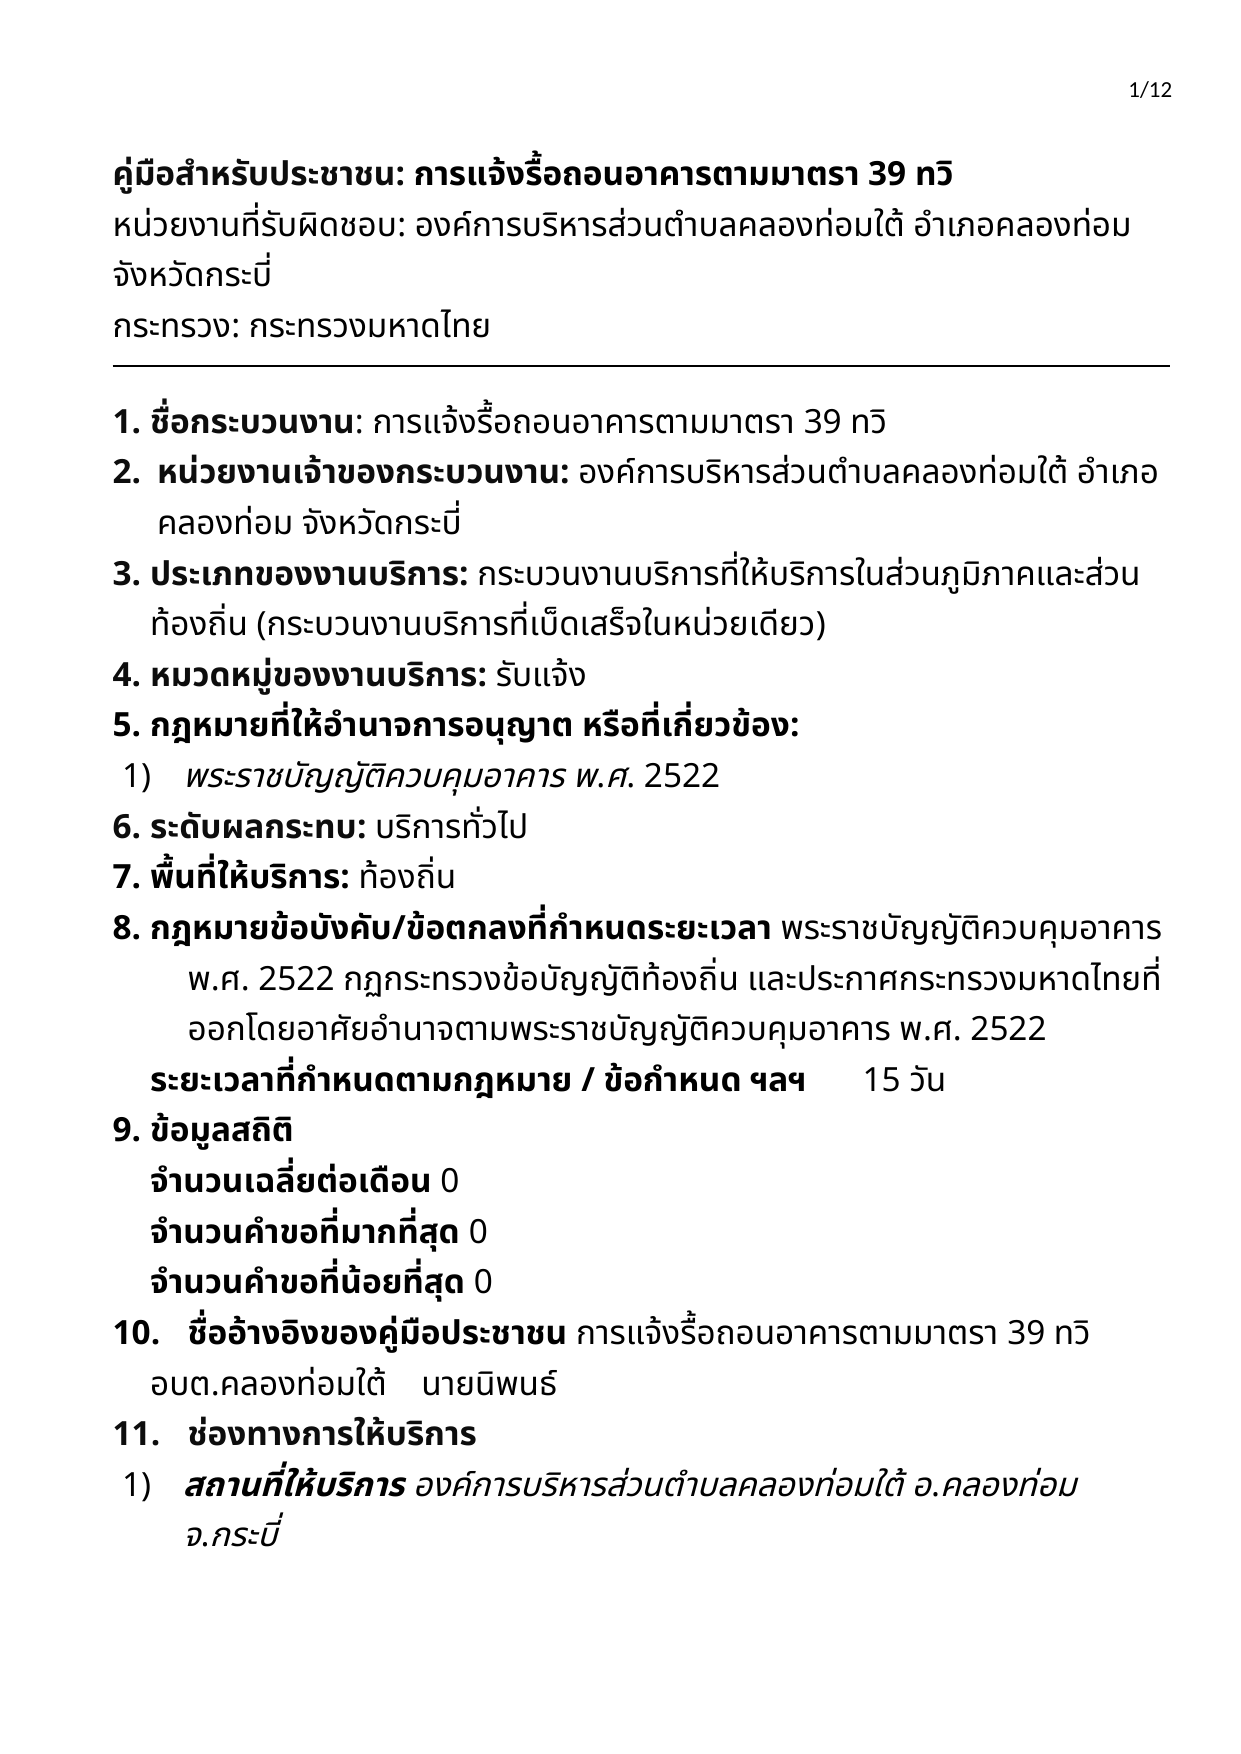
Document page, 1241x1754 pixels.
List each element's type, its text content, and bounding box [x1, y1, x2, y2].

list ช่องทางการให้บริการ [112, 1410, 1172, 1461]
text จำนวนคำขอที่น้อยที่สุด 0 [112, 1258, 1172, 1309]
text จำนวนคำขอที่มากที่สุด 0 [112, 1207, 1172, 1258]
list กฎหมายที่ให้อำนาจการอนุญาต หรือที่เกี่ยวข้อง: [112, 701, 1172, 752]
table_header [171, 1461, 1176, 1562]
list หน่วยงานเจ้าของกระบวนงาน: องค์การบริหารส่วนตำบลคลองท่อมใต้ อำเภอคลองท่อม จังหวัดกระบี่ [112, 448, 1172, 549]
list พื้นที่ให้บริการ: ท้องถิ่น [112, 853, 1172, 904]
table_header 1) [101, 752, 171, 802]
list หมวดหมู่ของงานบริการ: รับแจ้ง [112, 651, 1172, 701]
table_header พระราชบัญญัติควบคุมอาคาร พ.ศ. 2522 [171, 752, 1176, 802]
table_header 1) [101, 1461, 171, 1562]
text จำนวนเฉลี่ยต่อเดือน 0 [112, 1157, 1172, 1207]
list ข้อมูลสถิติ [112, 1106, 1172, 1157]
list ระดับผลกระทบ: บริการทั่วไป [112, 802, 1172, 853]
list ประเภทของงานบริการ: กระบวนงานบริการที่ให้บริการในส่วนภูมิภาคและส่วนท้องถิ่น (กระบวนงานบริการที่เบ็ดเสร็จในหน่วยเดียว) [112, 549, 1172, 651]
text ระยะเวลาที่กำหนดตามกฎหมาย / ข้อกำหนด ฯลฯ 15 วัน [150, 1056, 1172, 1106]
list ชื่อกระบวนงาน: การแจ้งรื้อถอนอาคารตามมาตรา 39 ทวิ [112, 398, 1172, 448]
list กฎหมายข้อบังคับ/ข้อตกลงที่กำหนดระยะเวลา พระราชบัญญัติควบคุมอาคาร พ.ศ. 2522 กฏกระทรวงข้อบัญญัติท้องถิ่น และประกาศกระทรวงมหาดไทยที่ออกโดยอาศัยอำนาจตามพระราชบัญญัติควบคุมอาคาร พ.ศ. 2522 [112, 904, 1172, 1056]
text หน่วยงานที่รับผิดชอบ: องค์การบริหารส่วนตำบลคลองท่อมใต้ อำเภอคลองท่อม จังหวัดกระบี่ [112, 201, 1172, 302]
text กระทรวง: กระทรวงมหาดไทย [112, 302, 1172, 352]
list ชื่ออ้างอิงของคู่มือประชาชน การแจ้งรื้อถอนอาคารตามมาตรา 39 ทวิ อบต.คลองท่อมใต้ นายนิพนธ์ [112, 1309, 1172, 1410]
text คู่มือสำหรับประชาชน: การแจ้งรื้อถอนอาคารตามมาตรา 39 ทวิ [112, 150, 1172, 201]
